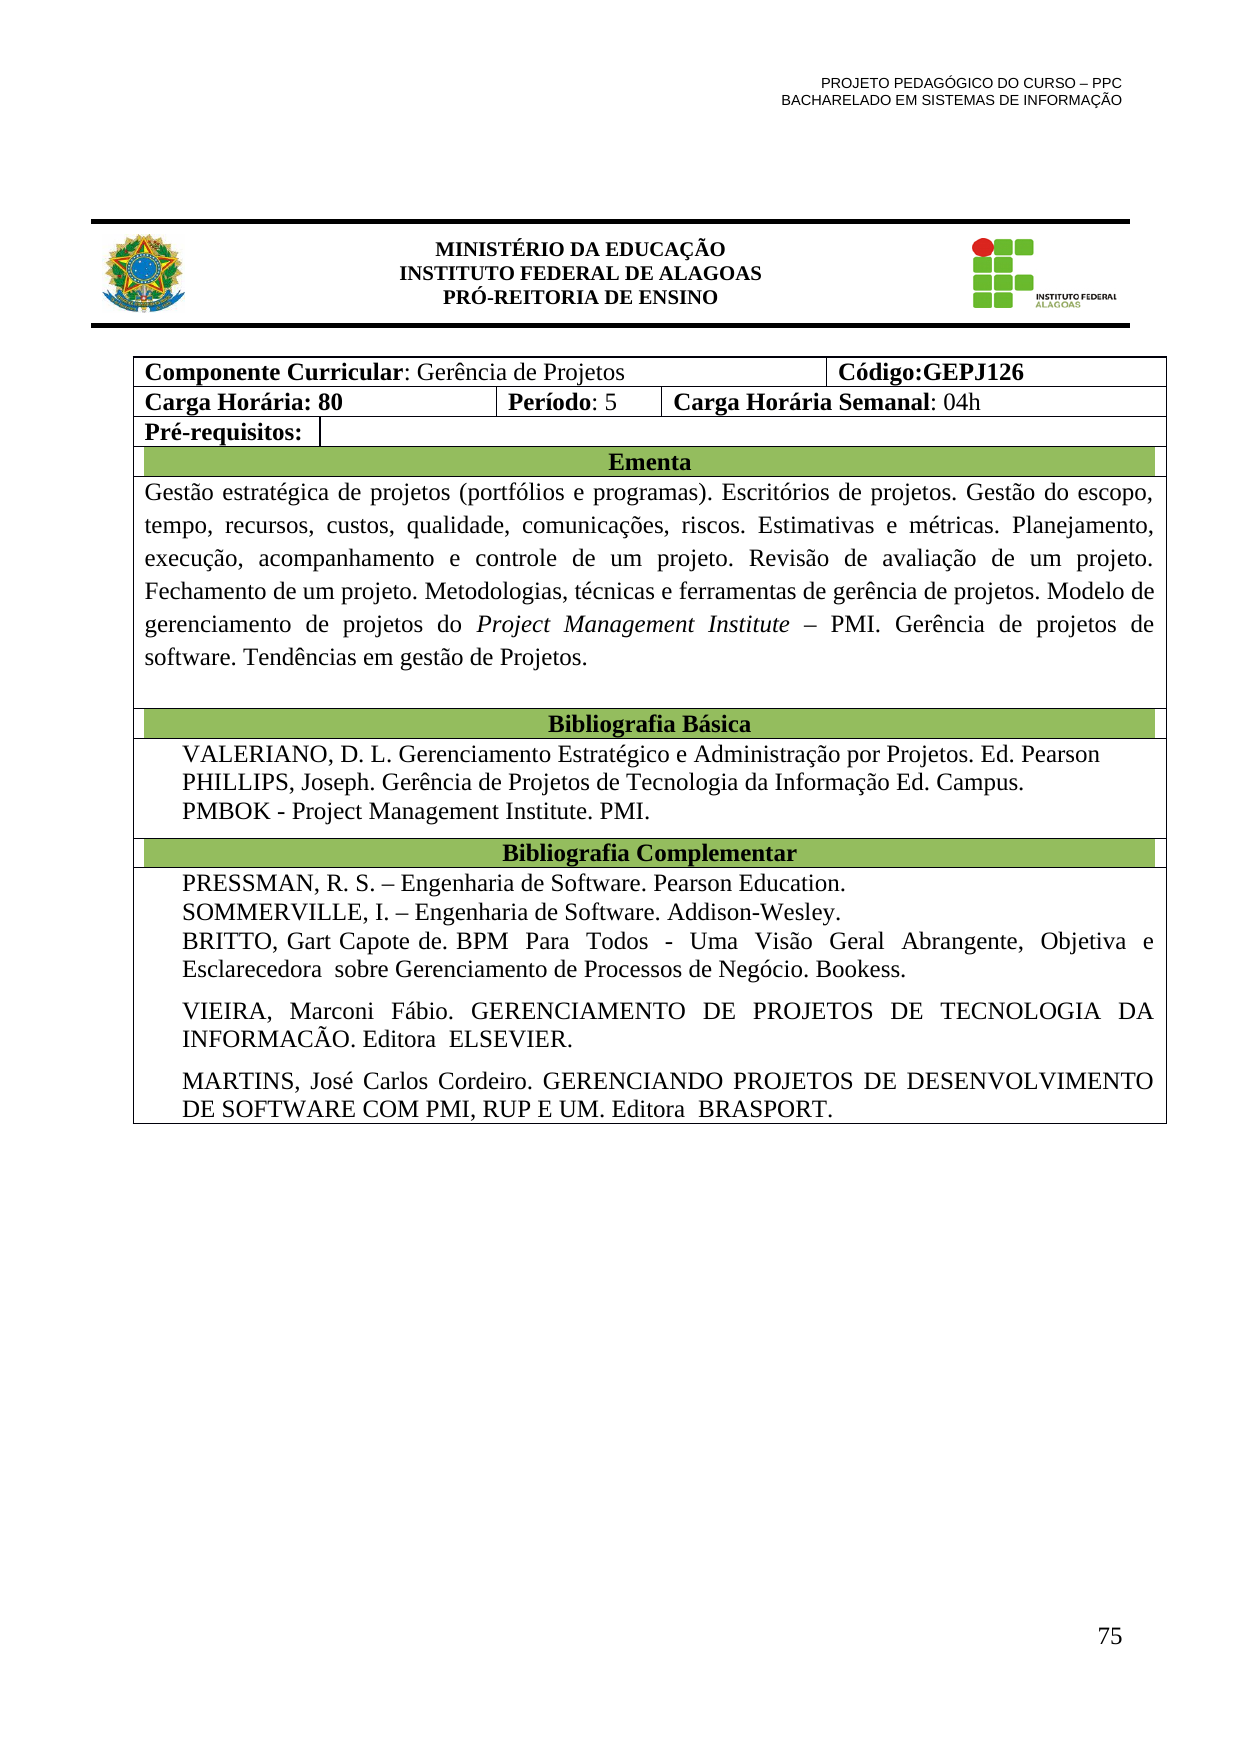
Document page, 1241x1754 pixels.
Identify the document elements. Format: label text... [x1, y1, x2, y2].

table_cell VALERIANO, D. L. Gerenciamento Estratégico e Administração por Projetos. Ed. Pearson PHILLIPS, Joseph. Gerência de Projetos de Tecnologia da Informação Ed. Campus. PMBOK - Project Management Institute. PMI. [134, 739, 1166, 837]
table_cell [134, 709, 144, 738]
picture [972, 238, 1117, 308]
table_cell Carga Horária Semanal: 04h [662, 387, 1166, 416]
table_cell PRESSMAN, R. S. – Engenharia de Software. Pearson Education. SOMMERVILLE, I. – Engenharia de Software. Addison-Wesley. BRITTO, Gart Capote de. BPM Para Todos - Uma Visão Geral Abrangente, Objetiva e Esclarecedora sobre Gerenciamento de Processos de Negócio. Bookess. VIEIRA, Marconi Fábio. GERENCIAMENTO DE PROJETOS DE TECNOLOGIA DA INFORMACÃO. Editora ELSEVIER. MARTINS, José Carlos Cordeiro. GERENCIANDO PROJETOS DE DESENVOLVIMENTO DE SOFTWARE COM PMI, RUP E UM. Editora BRASPORT. [134, 868, 1166, 1123]
table_header Componente Curricular: Gerência de Projetos [134, 358, 826, 386]
table_cell Pré-requisitos: [134, 417, 319, 446]
picture [102, 234, 185, 313]
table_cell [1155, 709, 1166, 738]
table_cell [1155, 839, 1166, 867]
table_cell [321, 417, 1166, 446]
table_cell Gestão estratégica de projetos (portfólios e programas). Escritórios de projetos. Gestão do escopo, tempo, recursos, custos, qualidade, comunicações, riscos. Estimativas e métricas. Planejamento, execução, acompanhamento e controle de um projeto. Revisão de avaliação de um projeto. Fechamento de um projeto. Metodologias, técnicas e ferramentas de gerência de projetos. Modelo de gerenciamento de projetos do Project Management Institute – PMI. Gerência de projetos de software. Tendências em gestão de Projetos. [134, 477, 1166, 708]
table_header [961, 224, 1129, 323]
table_header [91, 224, 200, 323]
table_cell Período: 5 [497, 387, 661, 416]
table_cell Carga Horária: 80 [134, 387, 496, 416]
table_header MINISTÉRIO DA EDUCAÇÃO INSTITUTO FEDERAL DE ALAGOAS PRÓ-REITORIA DE ENSINO [200, 224, 961, 323]
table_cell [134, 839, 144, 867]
table_header Código:GEPJ126 [827, 358, 1166, 386]
